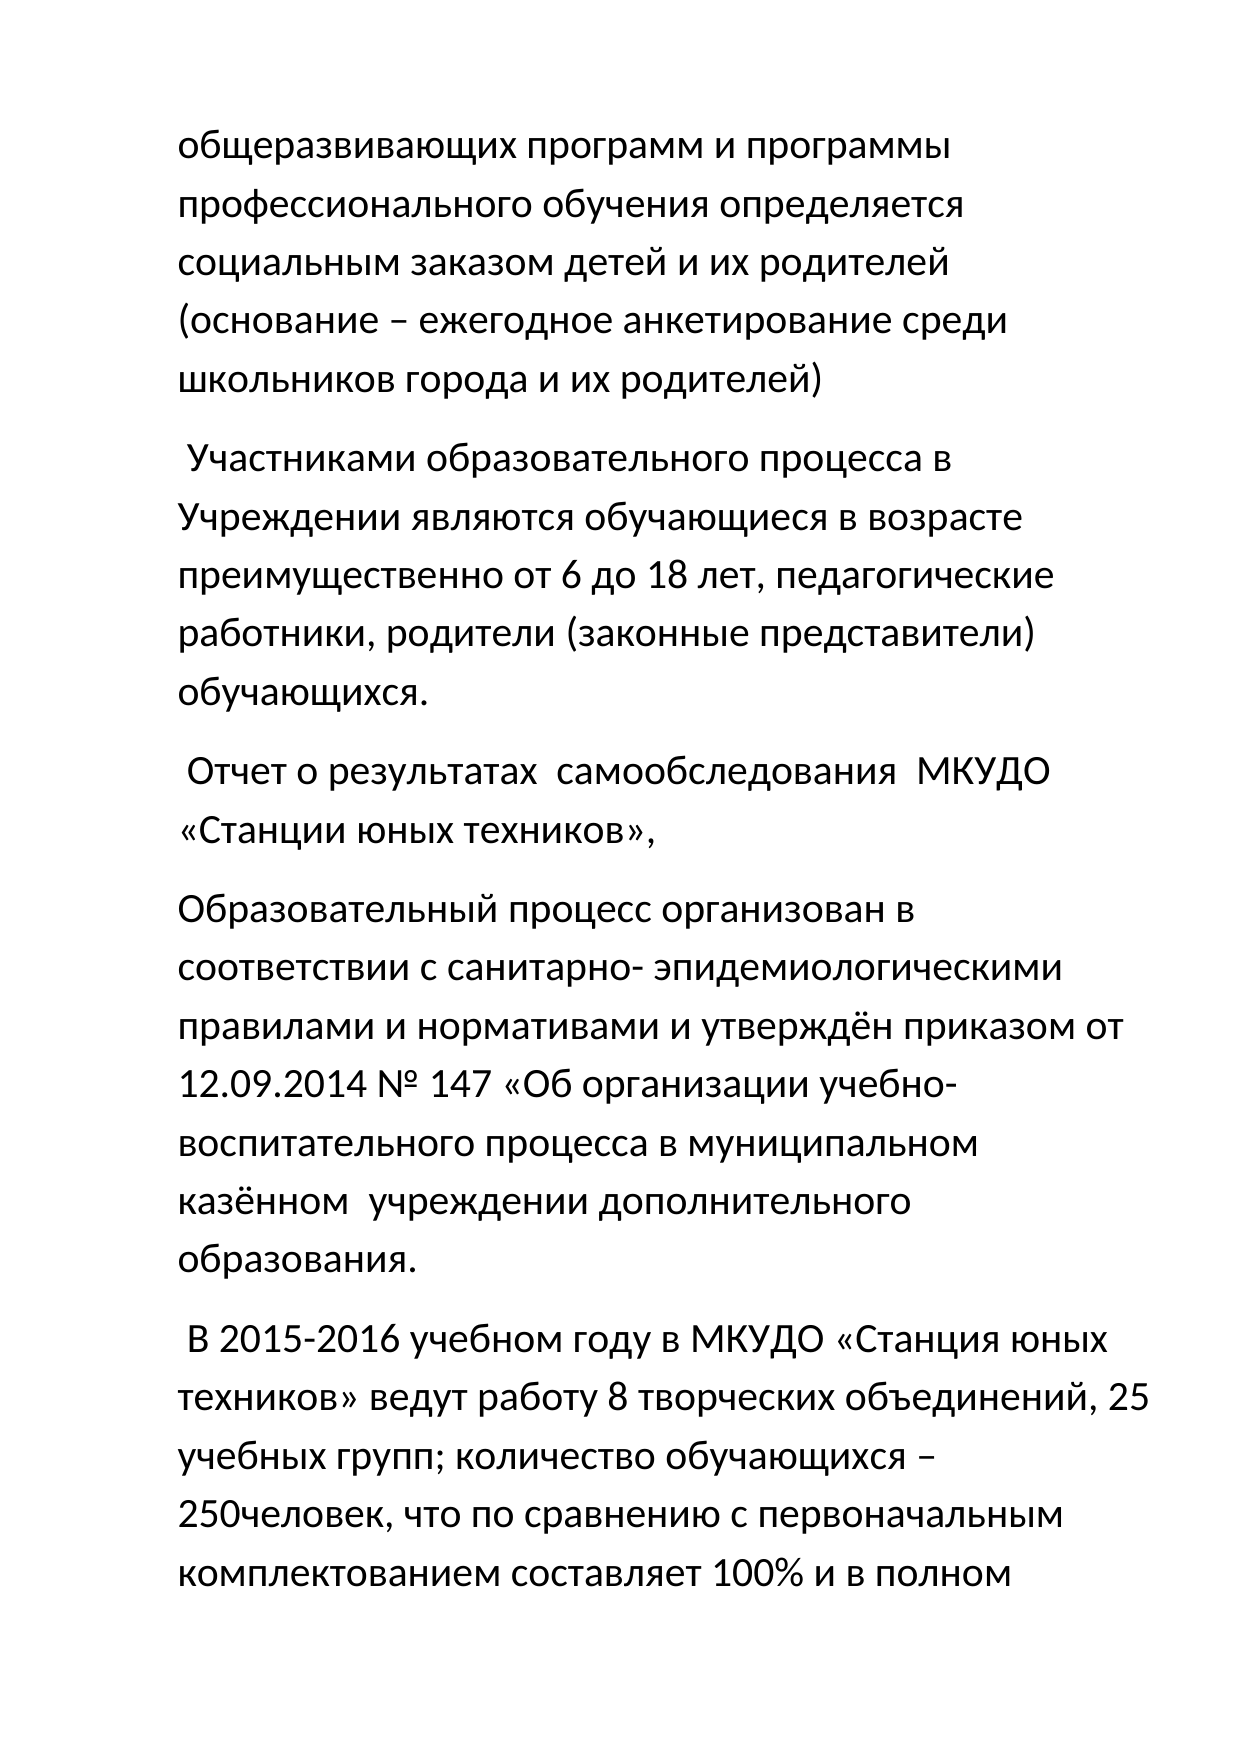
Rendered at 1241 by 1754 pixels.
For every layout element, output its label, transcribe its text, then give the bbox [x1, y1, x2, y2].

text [177, 1312, 1152, 1596]
text Образовательный процесс организован в соответствии с санитарно- эпидемиологическими правилами и нормативами и утверждён приказом от 12.09.2014 № 147 «Об организации учебно-воспитательного процесса в муниципальном казённом учреждении дополнительного образования. [177, 882, 1152, 1283]
text Отчет о результатах самообследования МКУДО «Станции юных техников», [177, 744, 1152, 853]
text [177, 118, 1152, 403]
text Участниками образовательного процесса в Учреждении являются обучающиеся в возрасте преимущественно от 6 до 18 лет, педагогические работники, родители (законные представители) обучающихся. [177, 431, 1152, 716]
